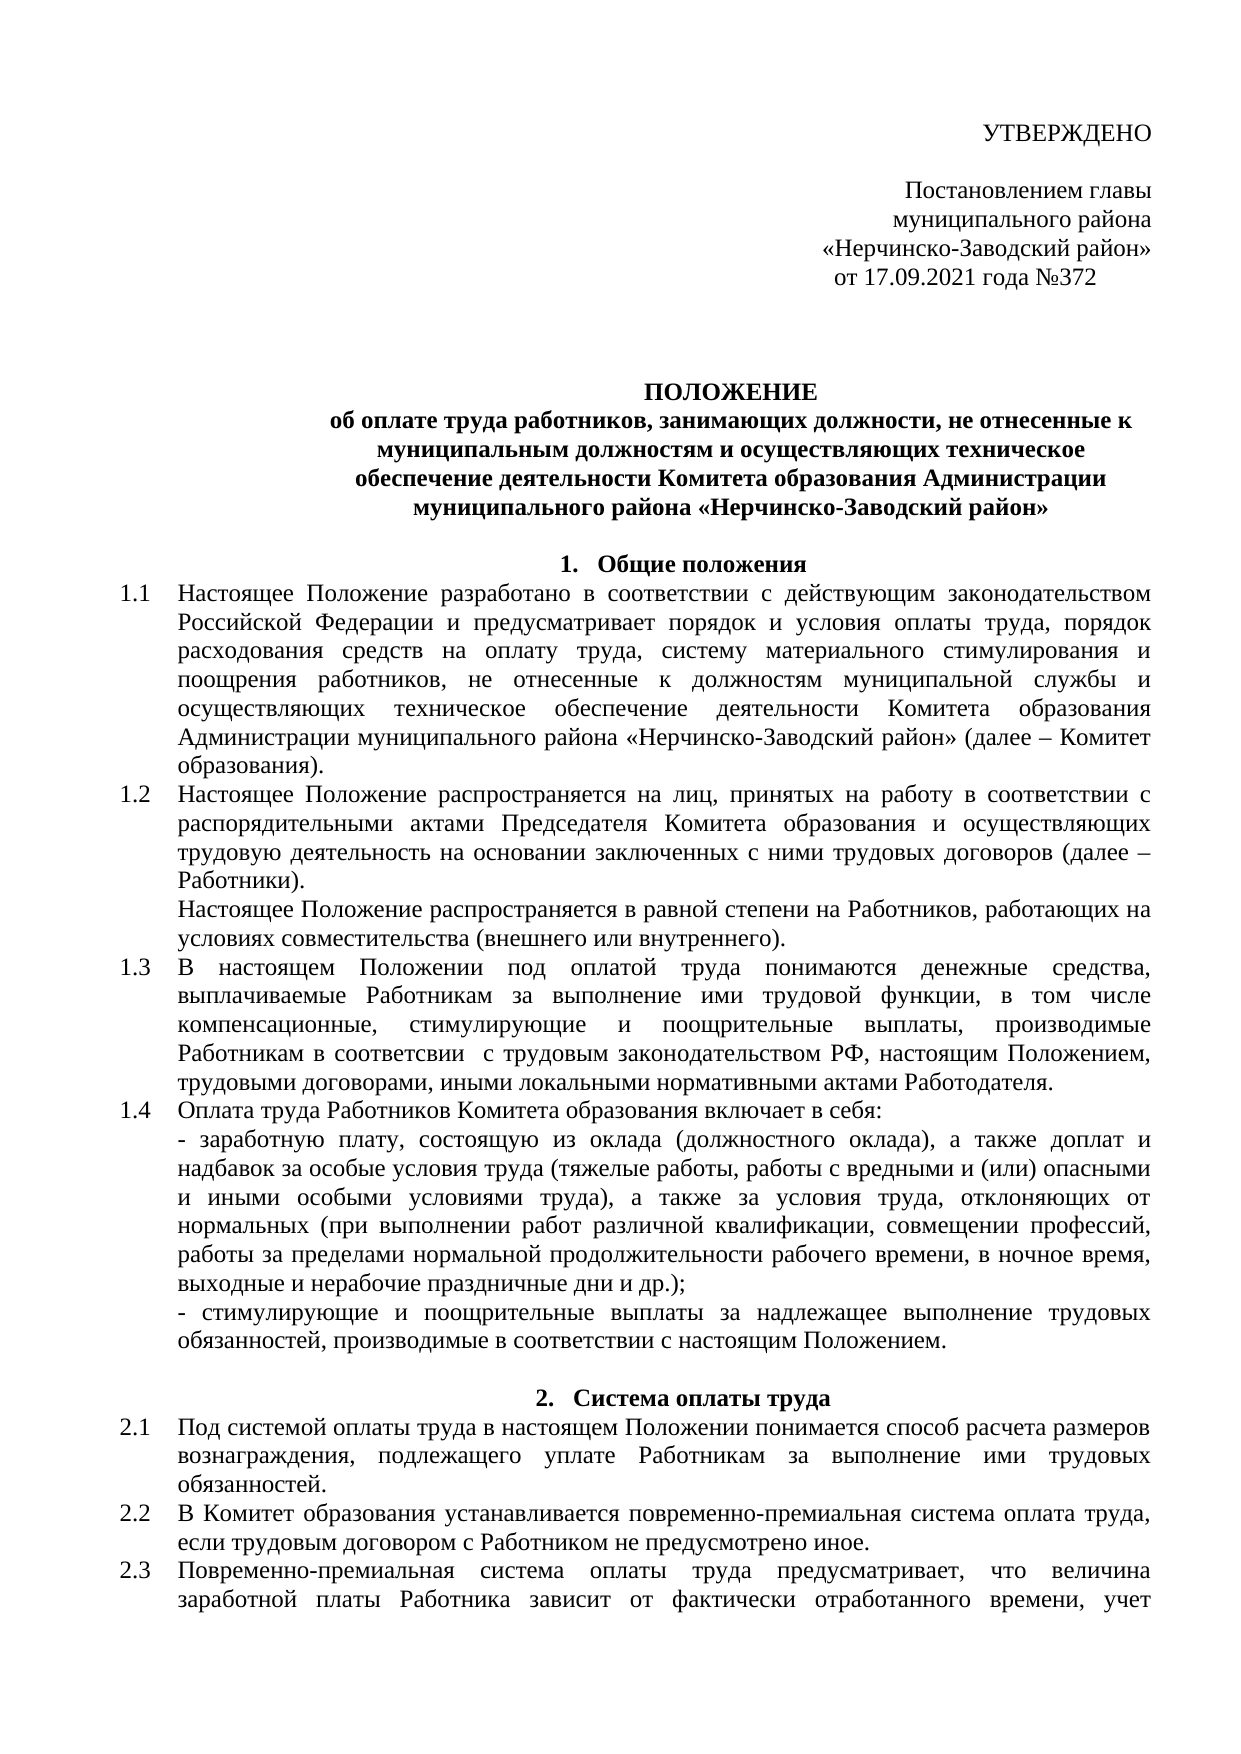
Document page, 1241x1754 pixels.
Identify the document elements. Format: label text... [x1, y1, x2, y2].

text муниципального района [310, 204, 1152, 233]
list Система оплаты труда [215, 1383, 1152, 1412]
list Настоящее Положение распространяется на лиц, принятых на работу в соответствии с распорядительными актами Председателя Комитета образования и осуществляющих трудовую деятельность на основании заключенных с ними трудовых договоров (далее –Работники). [119, 779, 1152, 894]
text ПОЛОЖЕНИЕ [310, 377, 1152, 406]
text УТВЕРЖДЕНО [310, 118, 1152, 147]
text Постановлением главы [310, 176, 1152, 204]
list В настоящем Положении под оплатой труда понимаются денежные средства, выплачиваемые Работникам за выполнение ими трудовой функции, в том числе компенсационные, стимулирующие и поощрительные выплаты, производимые Работникам в соответсвии с трудовым законодательством РФ, настоящим Положением, трудовыми договорами, иными локальными нормативными актами Работодателя. [119, 952, 1152, 1096]
list Общие положения [215, 549, 1152, 578]
list - заработную плату, состоящую из оклада (должностного оклада), а также доплат и надбавок за особые условия труда (тяжелые работы, работы с вредными и (или) опасными и иными особыми условиями труда), а также за условия труда, отклоняющих от нормальных (при выполнении работ различной квалификации, совмещении профессий, работы за пределами нормальной продолжительности рабочего времени, в ночное время, выходные и нерабочие праздничные дни и др.); [177, 1124, 1152, 1297]
list В Комитет образования устанавливается повременно-премиальная система оплата труда, если трудовым договором с Работником не предусмотрено иное. [119, 1498, 1152, 1556]
text об оплате труда работников, занимающих должности, не отнесенные к муниципальным должностям и осуществляющих техническое обеспечение деятельности Комитета образования Администрации муниципального района «Нерчинско-Заводский район» [310, 406, 1152, 521]
text от 17.09.2021 года №372 [310, 262, 1152, 291]
list Оплата труда Работников Комитета образования включает в себя: [119, 1096, 1152, 1124]
list Настоящее Положение разработано в соответствии с действующим законодательством Российской Федерации и предусматривает порядок и условия оплаты труда, порядок расходования средств на оплату труда, систему материального стимулирования и поощрения работников, не отнесенные к должностям муниципальной службы и осуществляющих техническое обеспечение деятельности Комитета образования Администрации муниципального района «Нерчинско-Заводский район» (далее – Комитет образования). [119, 578, 1152, 779]
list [119, 1556, 1152, 1613]
text «Нерчинско-Заводский район» [310, 233, 1152, 262]
list Настоящее Положение распространяется в равной степени на Работников, работающих на условиях совместительства (внешнего или внутреннего). [177, 894, 1152, 952]
list Под системой оплаты труда в настоящем Положении понимается способ расчета размеров вознаграждения, подлежащего уплате Работникам за выполнение ими трудовых обязанностей. [119, 1412, 1152, 1498]
list - стимулирующие и поощрительные выплаты за надлежащее выполнение трудовых обязанностей, производимые в соответствии с настоящим Положением. [177, 1297, 1152, 1354]
